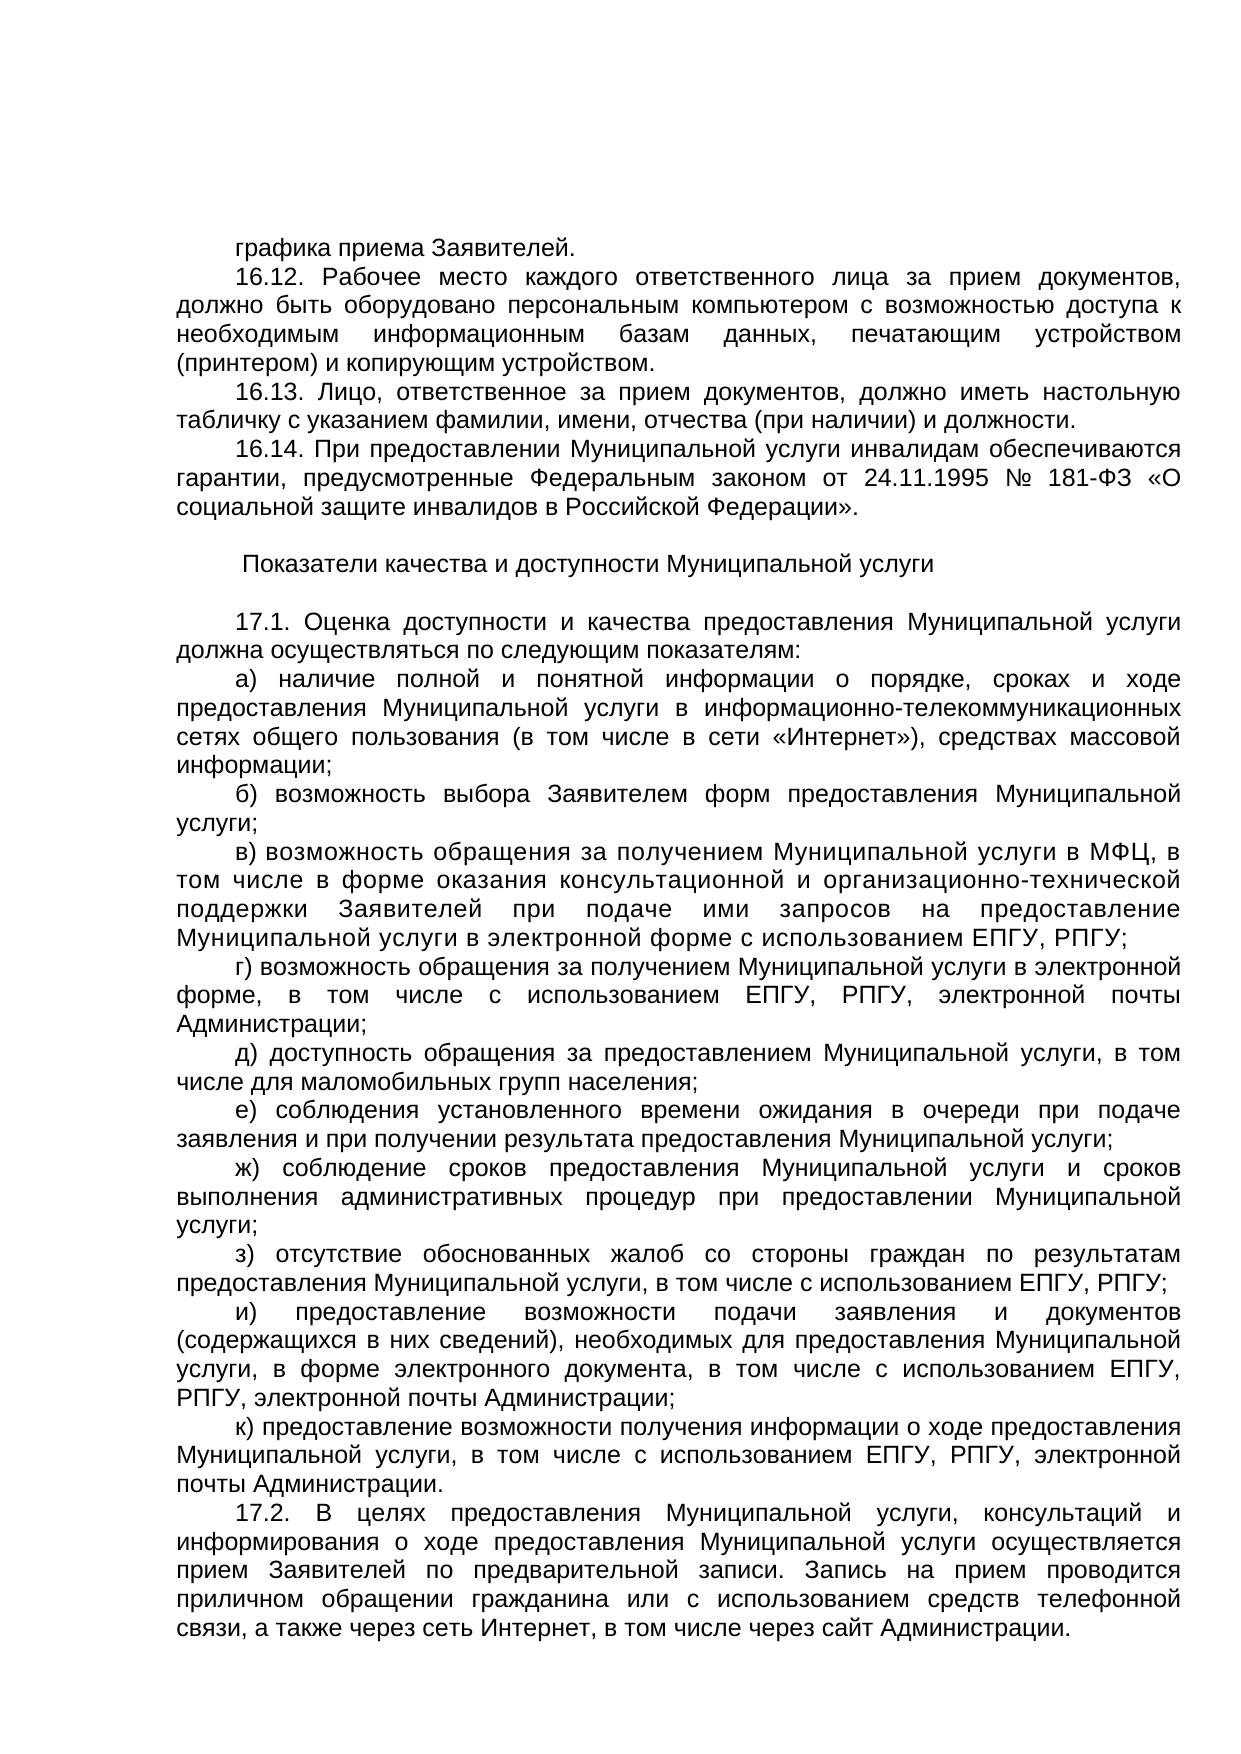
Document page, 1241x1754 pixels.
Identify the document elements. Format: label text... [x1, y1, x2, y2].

text в) возможность обращения за получением Муниципальной услуги в МФЦ, в том числе в форме оказания консультационной и организационно-технической поддержки Заявителей при подаче ими запросов на предоставление Муниципальной услуги в электронной форме с использованием ЕПГУ, РПГУ; [176, 836, 1182, 951]
text 17.2. В целях предоставления Муниципальной услуги, консультаций и информирования о ходе предоставления Муниципальной услуги осуществляется прием Заявителей по предварительной записи. Запись на прием проводится приличном обращении гражданина или с использованием средств телефонной связи, а также через сеть Интернет, в том числе через сайт Администрации. [176, 1498, 1182, 1641]
text д) доступность обращения за предоставлением Муниципальной услуги, в том числе для маломобильных групп населения; [176, 1038, 1182, 1095]
text б) возможность выбора Заявителем форм предоставления Муниципальной услуги; [176, 779, 1182, 836]
text Показатели качества и доступности Муниципальной услуги [176, 549, 1182, 578]
text 16.14. При предоставлении Муниципальной услуги инвалидам обеспечиваются гарантии, предусмотренные Федеральным законом от 24.11.1995 № 181-ФЗ «О социальной защите инвалидов в Российской Федерации». [176, 434, 1182, 520]
text графика приема Заявителей. [176, 233, 1182, 261]
text е) соблюдения установленного времени ожидания в очереди при подаче заявления и при получении результата предоставления Муниципальной услуги; [176, 1095, 1182, 1153]
text 17.1. Оценка доступности и качества предоставления Муниципальной услуги должна осуществляться по следующим показателям: [176, 606, 1182, 664]
text 16.13. Лицо, ответственное за прием документов, должно иметь настольную табличку с указанием фамилии, имени, отчества (при наличии) и должности. [176, 376, 1182, 434]
text а) наличие полной и понятной информации о порядке, сроках и ходе предоставления Муниципальной услуги в информационно-телекоммуникационных сетях общего пользования (в том числе в сети «Интернет»), средствах массовой информации; [176, 664, 1182, 779]
text и) предоставление возможности подачи заявления и документов (содержащихся в них сведений), необходимых для предоставления Муниципальной услуги, в форме электронного документа, в том числе с использованием ЕПГУ, РПГУ, электронной почты Администрации; [176, 1296, 1182, 1411]
text ж) соблюдение сроков предоставления Муниципальной услуги и сроков выполнения административных процедур при предоставлении Муниципальной услуги; [176, 1153, 1182, 1239]
text з) отсутствие обоснованных жалоб со стороны граждан по результатам предоставления Муниципальной услуги, в том числе с использованием ЕПГУ, РПГУ; [176, 1239, 1182, 1296]
text к) предоставление возможности получения информации о ходе предоставления Муниципальной услуги, в том числе с использованием ЕПГУ, РПГУ, электронной почты Администрации. [176, 1411, 1182, 1498]
text г) возможность обращения за получением Муниципальной услуги в электронной форме, в том числе с использованием ЕПГУ, РПГУ, электронной почты Администрации; [176, 951, 1182, 1038]
text 16.12. Рабочее место каждого ответственного лица за прием документов, должно быть оборудовано персональным компьютером с возможностью доступа к необходимым информационным базам данных, печатающим устройством (принтером) и копирующим устройством. [176, 261, 1182, 376]
